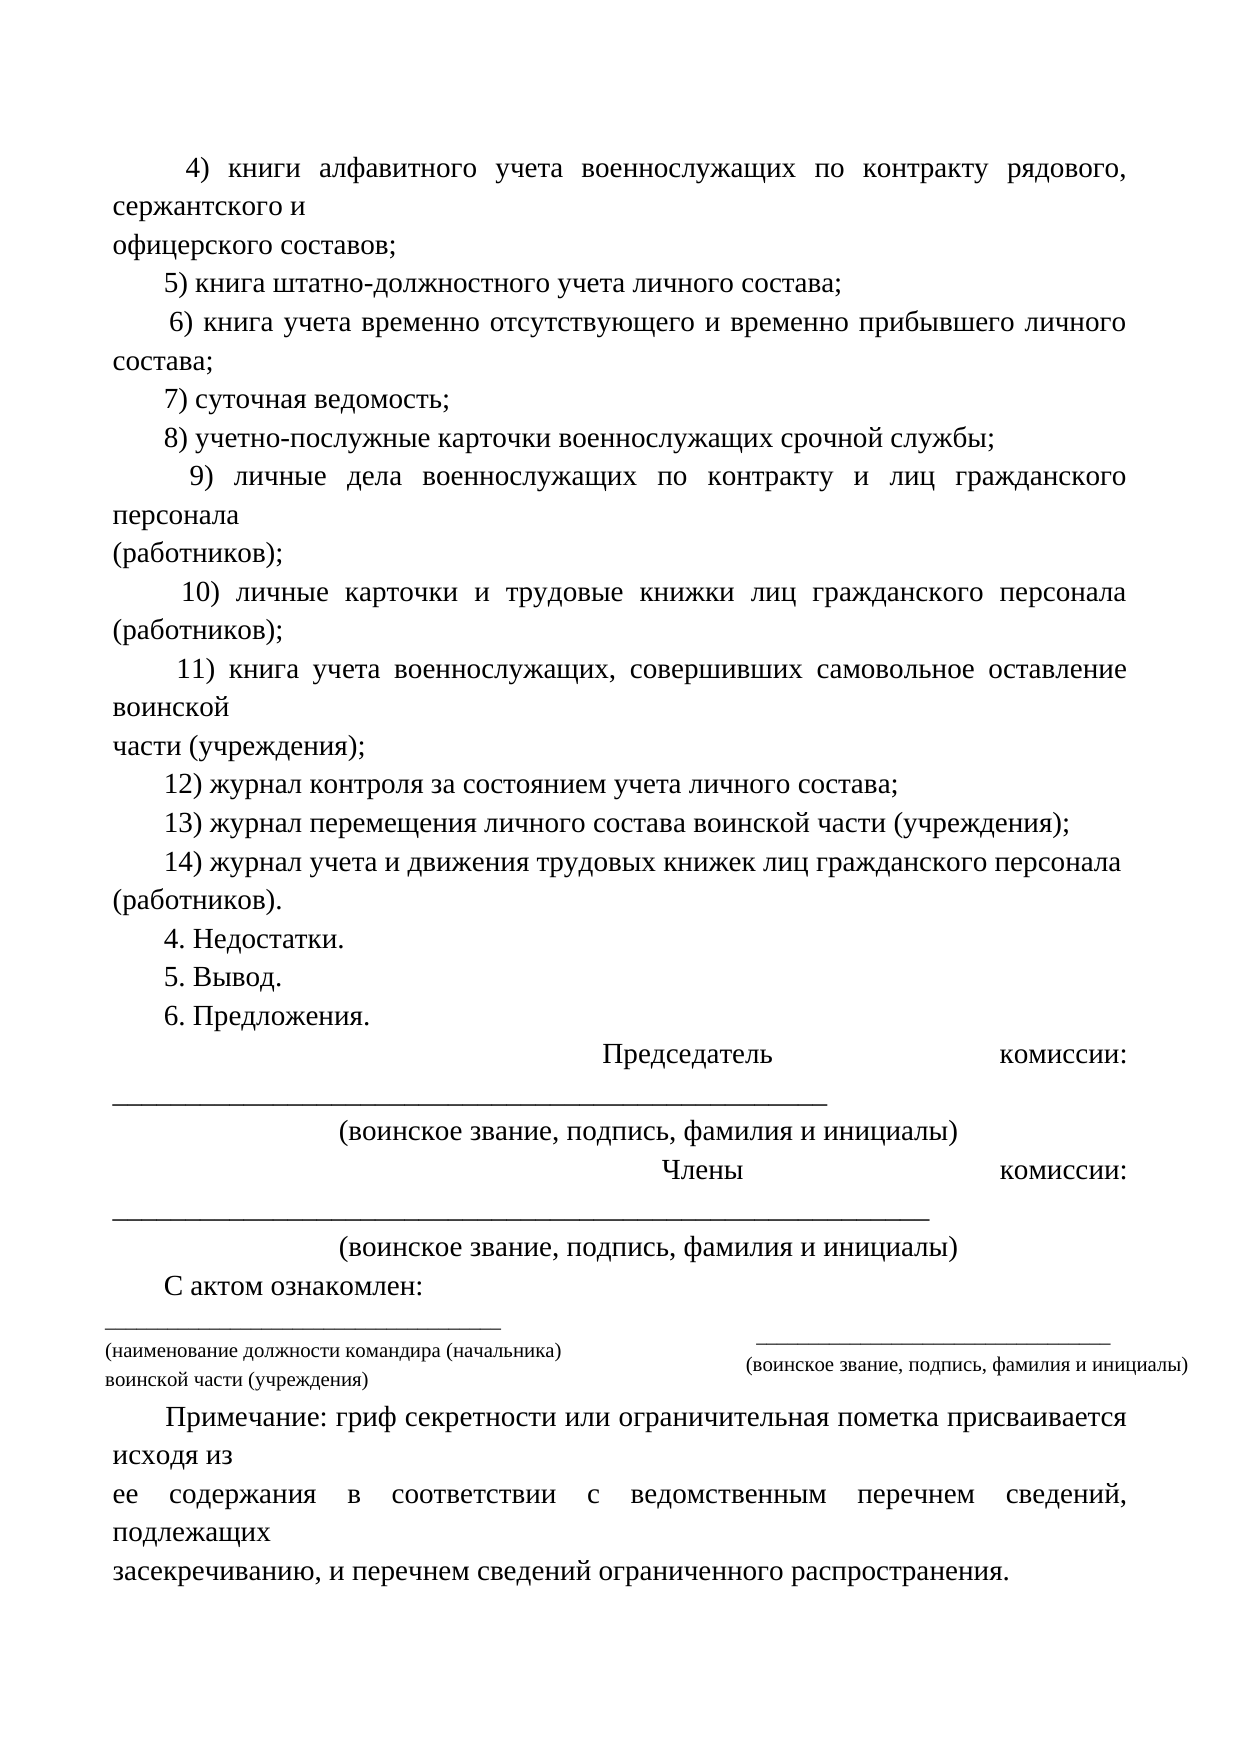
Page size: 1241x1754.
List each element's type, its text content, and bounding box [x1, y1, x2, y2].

text ее содержания в соответствии с ведомственным перечнем сведений, подлежащих [112, 1476, 1128, 1548]
text (работников); [112, 535, 1128, 569]
text 11) книга учета военнослужащих, совершивших самовольное оставление воинской [112, 651, 1128, 723]
text части (учреждения); [112, 728, 1128, 762]
text 4. Недостатки. [112, 921, 1128, 954]
text (работников). [112, 882, 1128, 916]
text офицерского составов; [112, 227, 1128, 261]
text С актом ознакомлен: [112, 1268, 1128, 1301]
text (воинское звание, подпись, фамилия и инициалы) [112, 1113, 1128, 1147]
text 8) учетно-послужные карточки военнослужащих срочной службы; [112, 420, 1128, 453]
text 7) суточная ведомость; [112, 381, 1128, 415]
text 14) журнал учета и движения трудовых книжек лиц гражданского персонала [112, 844, 1128, 877]
text 6. Предложения. [112, 998, 1128, 1031]
text 6) книга учета временно отсутствующего и временно прибывшего личного состава; [112, 304, 1128, 376]
text 12) журнал контроля за состоянием учета личного состава; [112, 767, 1128, 800]
text 5. Вывод. [112, 959, 1128, 993]
text Примечание: гриф секретности или ограничительная пометка присваивается исходя из [112, 1399, 1128, 1471]
text Члены комиссии: ________________________________________________________ [112, 1152, 1128, 1224]
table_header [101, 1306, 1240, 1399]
text засекречиванию, и перечнем сведений ограниченного распространения. [112, 1553, 1128, 1586]
text 4) книги алфавитного учета военнослужащих по контракту рядового, сержантского и [112, 150, 1128, 222]
text 13) журнал перемещения личного состава воинской части (учреждения); [112, 805, 1128, 839]
text 10) личные карточки и трудовые книжки лиц гражданского персонала (работников); [112, 574, 1128, 646]
text Председатель комиссии: _________________________________________________ [112, 1036, 1128, 1108]
text 5) книга штатно-должностного учета личного состава; [112, 266, 1128, 299]
text 9) личные дела военнослужащих по контракту и лиц гражданского персонала [112, 458, 1128, 530]
text (воинское звание, подпись, фамилия и инициалы) [112, 1229, 1128, 1263]
